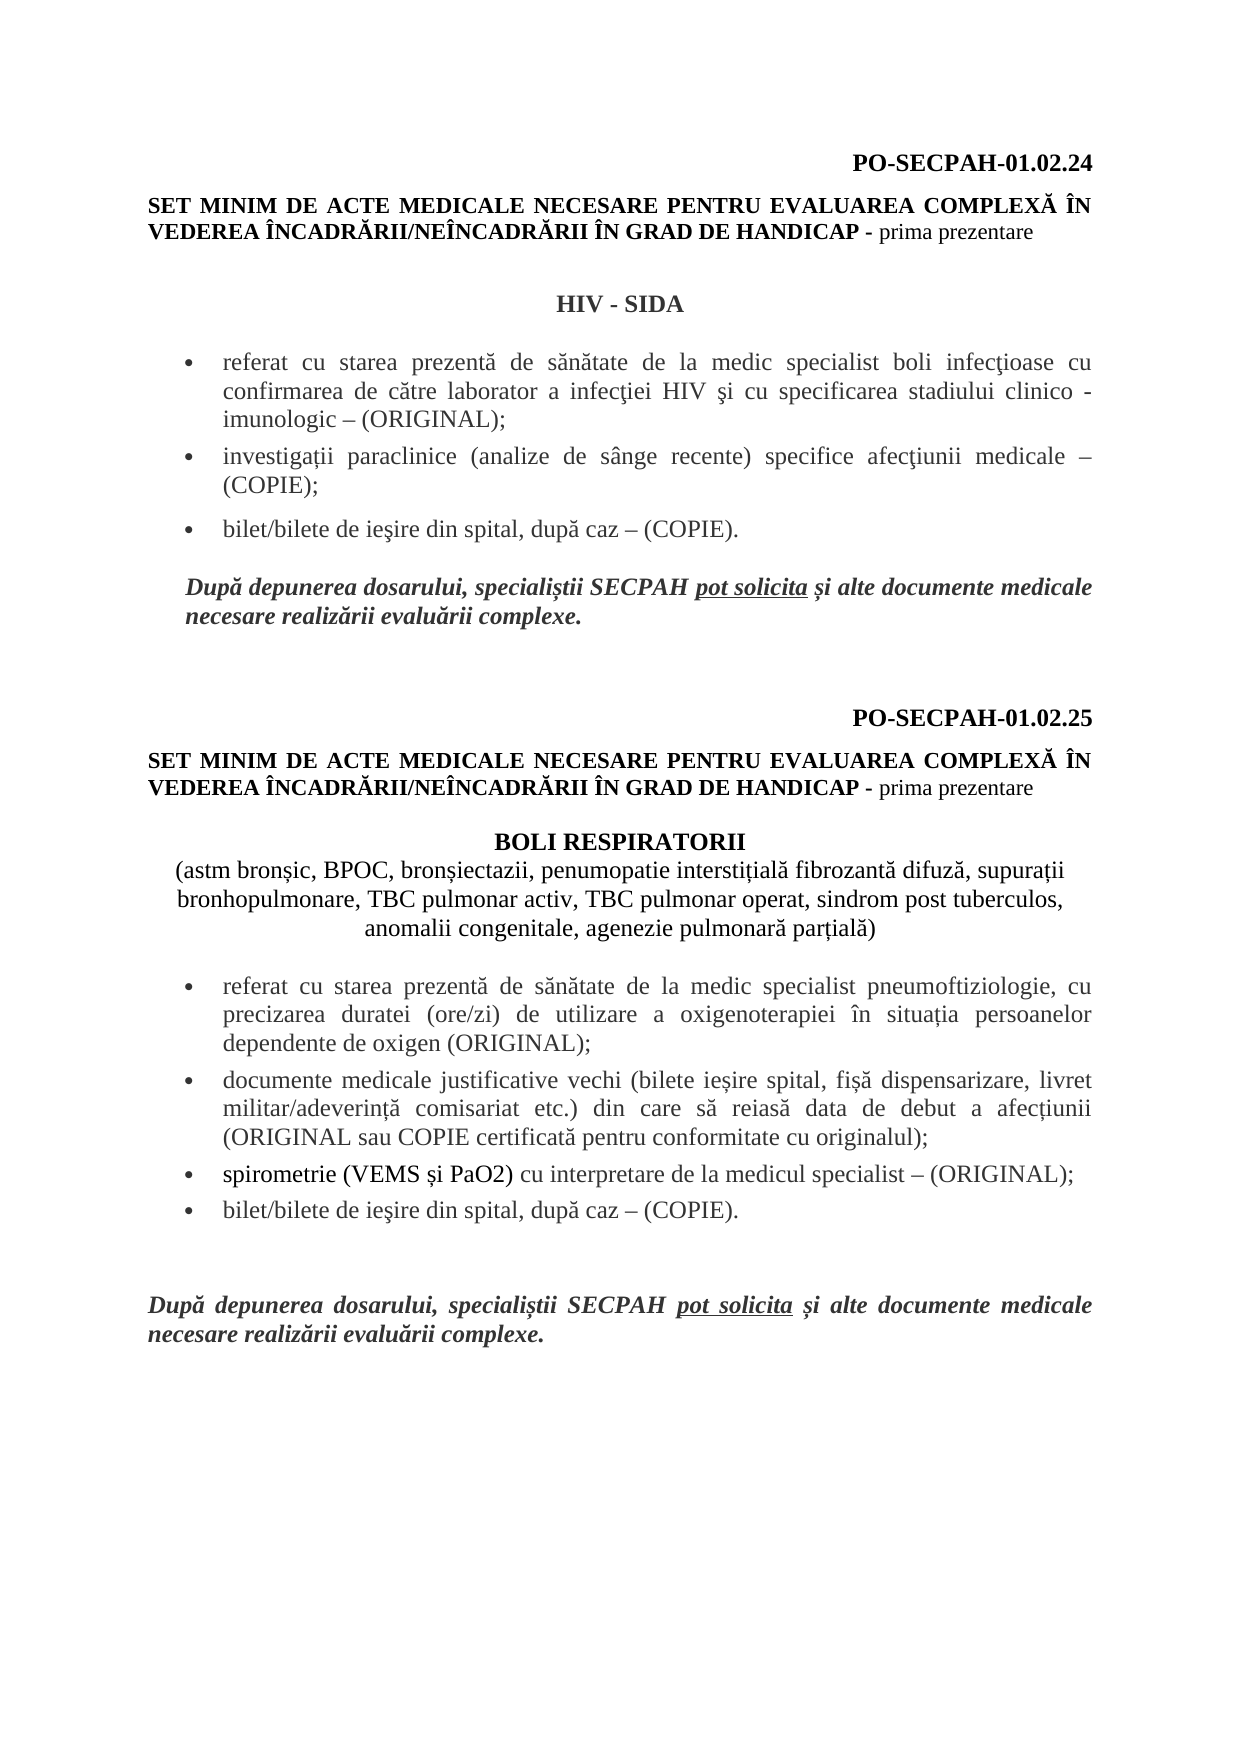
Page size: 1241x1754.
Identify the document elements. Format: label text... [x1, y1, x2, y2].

text SET MINIM DE ACTE MEDICALE NECESARE PENTRU EVALUAREA COMPLEXĂ ÎN VEDEREA ÎNCADRĂRII/NEÎNCADRĂRII ÎN GRAD DE HANDICAP - prima prezentare [148, 192, 1093, 245]
text HIV - SIDA [148, 289, 1093, 318]
text După depunerea dosarului, specialiștii SECPAH pot solicita și alte documente medicale necesare realizării evaluării complexe. [185, 572, 1093, 629]
list documente medicale justificative vechi (bilete ieșire spital, fișă dispensarizare, livret militar/adeverință comisariat etc.) din care să reiasă data de debut a afecțiunii (ORIGINAL sau COPIE certificată pentru conformitate cu originalul); [185, 1065, 1093, 1151]
text PO-SECPAH-01.02.25 [148, 703, 1093, 732]
list spirometrie (VEMS și PaO2) cu interpretare de la medicul specialist – (ORIGINAL); [185, 1159, 1093, 1188]
text BOLI RESPIRATORII [148, 827, 1093, 855]
list referat cu starea prezentă de sănătate de la medic specialist boli infecţioase cu confirmarea de către laborator a infecţiei HIV şi cu specificarea stadiului clinico - imunologic – (ORIGINAL); [185, 347, 1093, 433]
list referat cu starea prezentă de sănătate de la medic specialist pneumoftiziologie, cu precizarea duratei (ore/zi) de utilizare a oxigenoterapiei în situația persoanelor dependente de oxigen (ORIGINAL); [185, 971, 1093, 1057]
text SET MINIM DE ACTE MEDICALE NECESARE PENTRU EVALUAREA COMPLEXĂ ÎN VEDEREA ÎNCADRĂRII/NEÎNCADRĂRII ÎN GRAD DE HANDICAP - prima prezentare [148, 747, 1093, 800]
list bilet/bilete de ieşire din spital, după caz – (COPIE). [185, 1195, 1093, 1224]
text După depunerea dosarului, specialiștii SECPAH pot solicita și alte documente medicale necesare realizării evaluării complexe. [148, 1290, 1093, 1347]
list investigații paraclinice (analize de sânge recente) specifice afecţiunii medicale – (COPIE); [185, 441, 1093, 498]
text (astm bronșic, BPOC, bronșiectazii, penumopatie interstițială fibrozantă difuză, supurații bronhopulmonare, TBC pulmonar activ, TBC pulmonar operat, sindrom post tuberculos, anomalii congenitale, agenezie pulmonară parțială) [148, 855, 1093, 942]
text PO-SECPAH-01.02.24 [148, 148, 1093, 176]
list bilet/bilete de ieşire din spital, după caz – (COPIE). [185, 514, 1093, 543]
